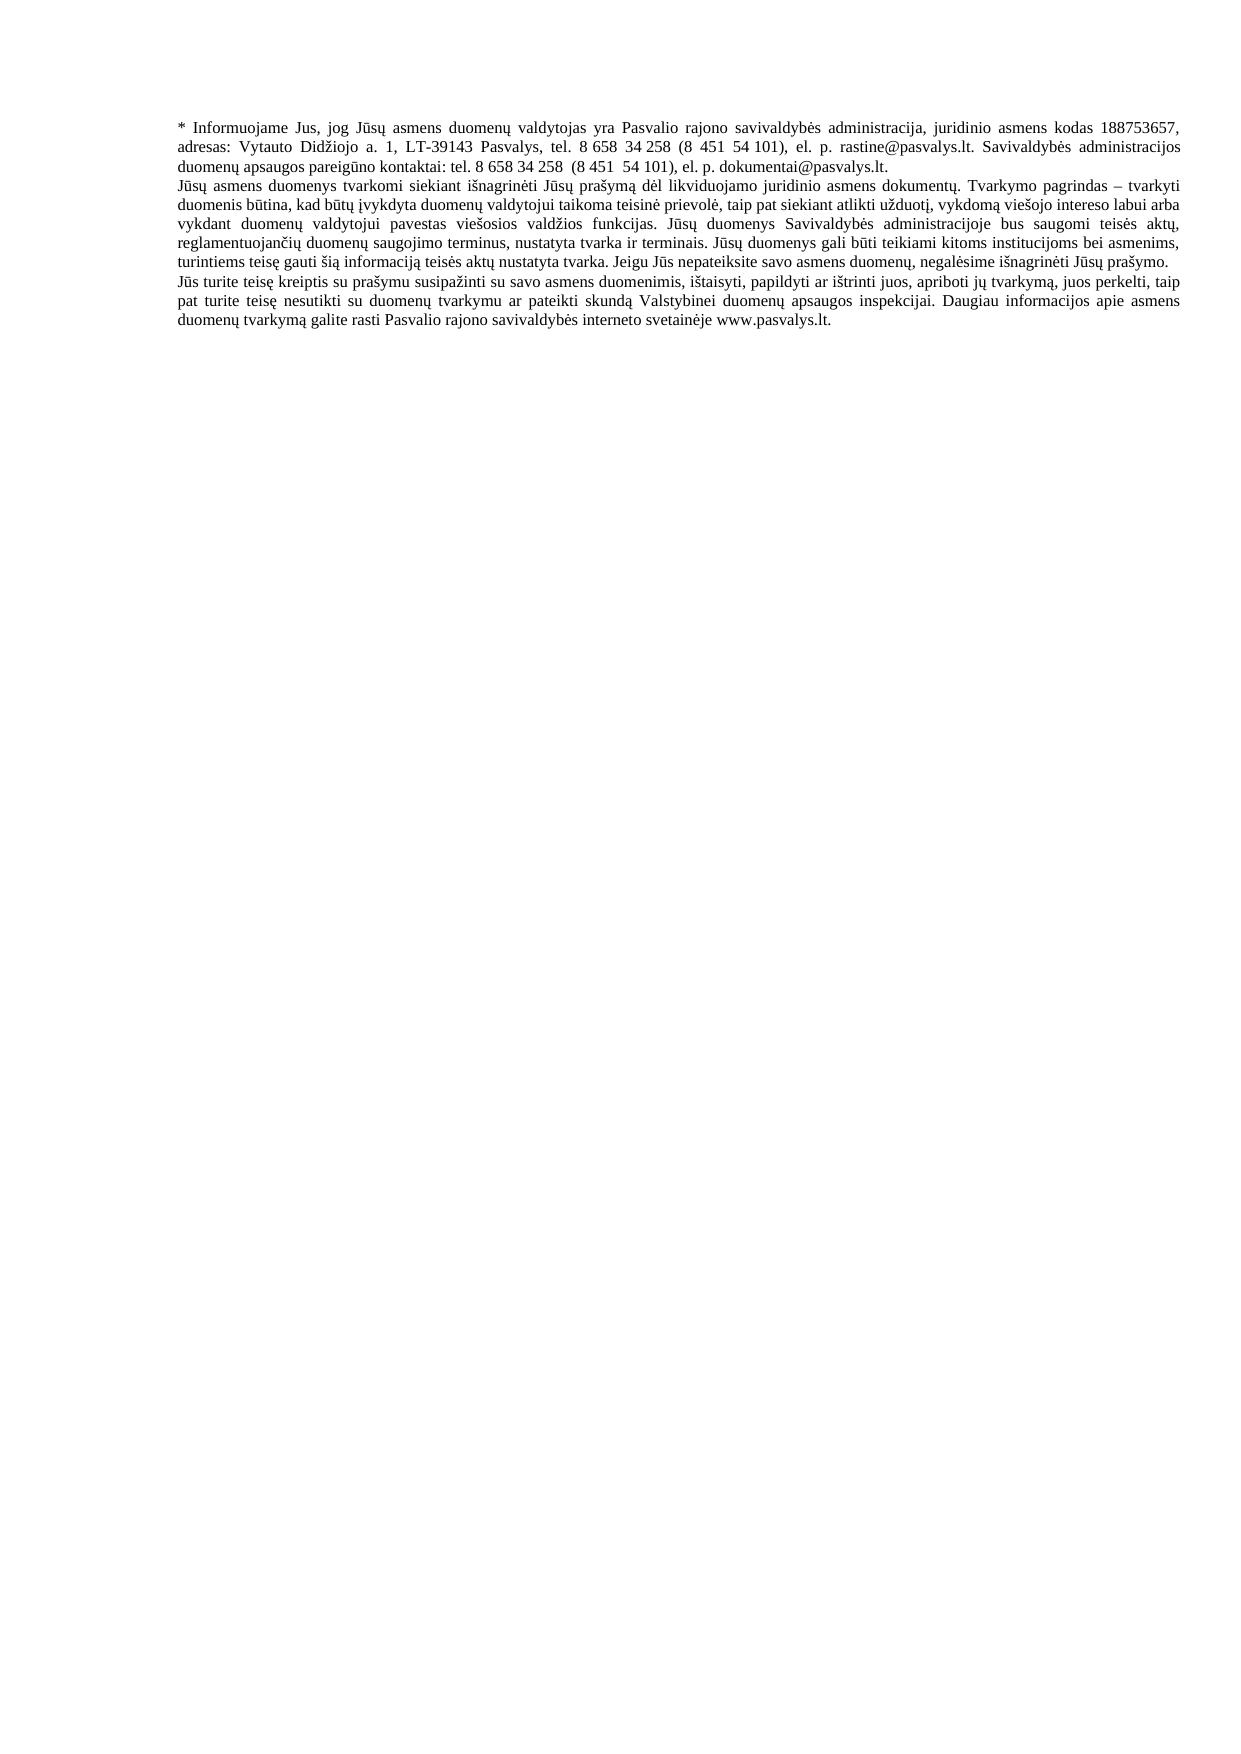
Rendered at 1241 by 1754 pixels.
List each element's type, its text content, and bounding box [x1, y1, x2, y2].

text Jūsų asmens duomenys tvarkomi siekiant išnagrinėti Jūsų prašymą dėl likviduojamo juridinio asmens dokumentų. Tvarkymo pagrindas – tvarkyti duomenis būtina, kad būtų įvykdyta duomenų valdytojui taikoma teisinė prievolė, taip pat siekiant atlikti užduotį, vykdomą viešojo intereso labui arba vykdant duomenų valdytojui pavestas viešosios valdžios funkcijas. Jūsų duomenys Savivaldybės administracijoje bus saugomi teisės aktų, reglamentuojančių duomenų saugojimo terminus, nustatyta tvarka ir terminais. Jūsų duomenys gali būti teikiami kitoms institucijoms bei asmenims, turintiems teisę gauti šią informaciją teisės aktų nustatyta tvarka. Jeigu Jūs nepateiksite savo asmens duomenų, negalėsime išnagrinėti Jūsų prašymo. [177, 176, 1181, 271]
text * Informuojame Jus, jog Jūsų asmens duomenų valdytojas yra Pasvalio rajono savivaldybės administracija, juridinio asmens kodas 188753657, adresas: Vytauto Didžiojo a. 1, LT-39143 Pasvalys, tel. 8 658 34 258 (8 451 54 101), el. p. rastine@pasvalys.lt. Savivaldybės administracijos duomenų apsaugos pareigūno kontaktai: tel. 8 658 34 258 (8 451 54 101), el. p. dokumentai@pasvalys.lt. [177, 118, 1181, 176]
text Jūs turite teisę kreiptis su prašymu susipažinti su savo asmens duomenimis, ištaisyti, papildyti ar ištrinti juos, apriboti jų tvarkymą, juos perkelti, taip pat turite teisę nesutikti su duomenų tvarkymu ar pateikti skundą Valstybinei duomenų apsaugos inspekcijai. Daugiau informacijos apie asmens duomenų tvarkymą galite rasti Pasvalio rajono savivaldybės interneto svetainėje www.pasvalys.lt. [177, 271, 1181, 329]
